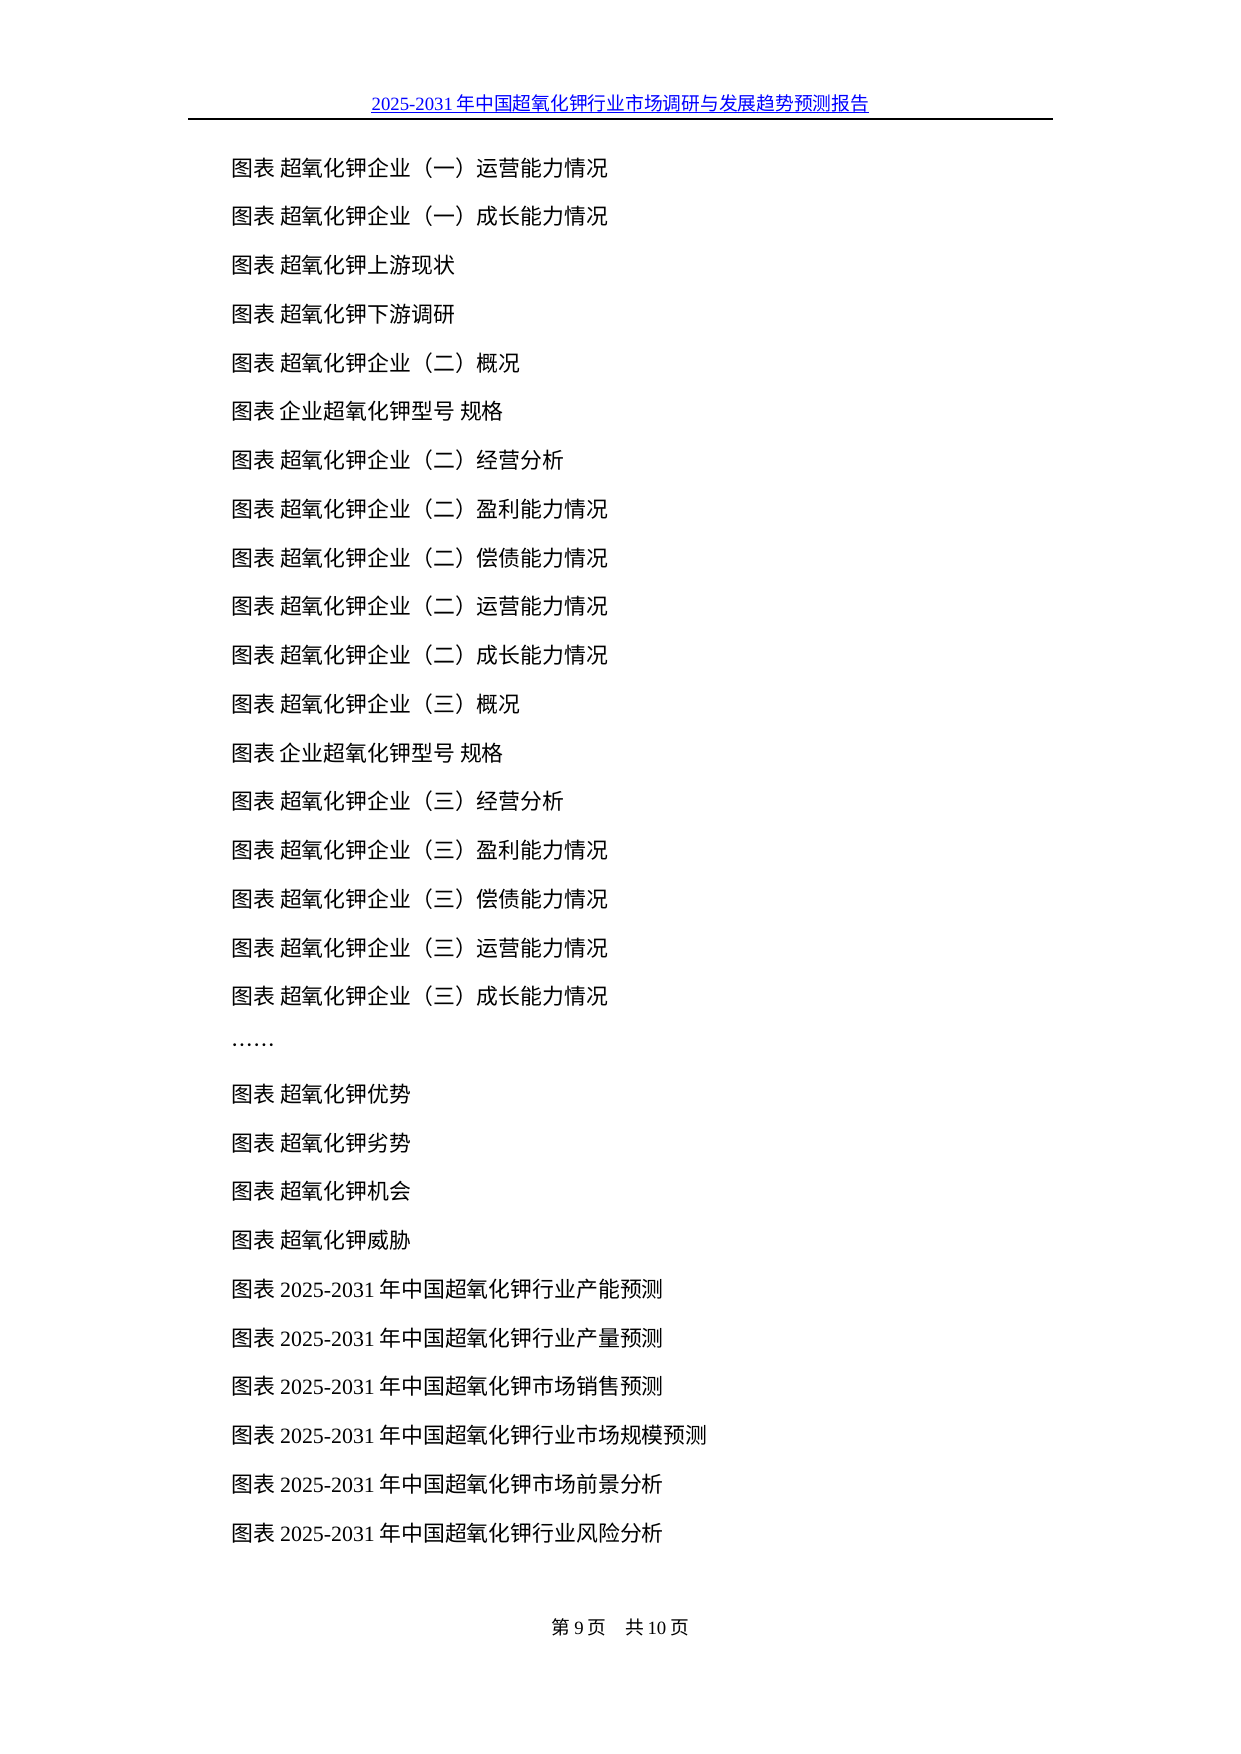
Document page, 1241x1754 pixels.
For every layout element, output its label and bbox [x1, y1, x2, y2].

text [187, 150, 1053, 1548]
